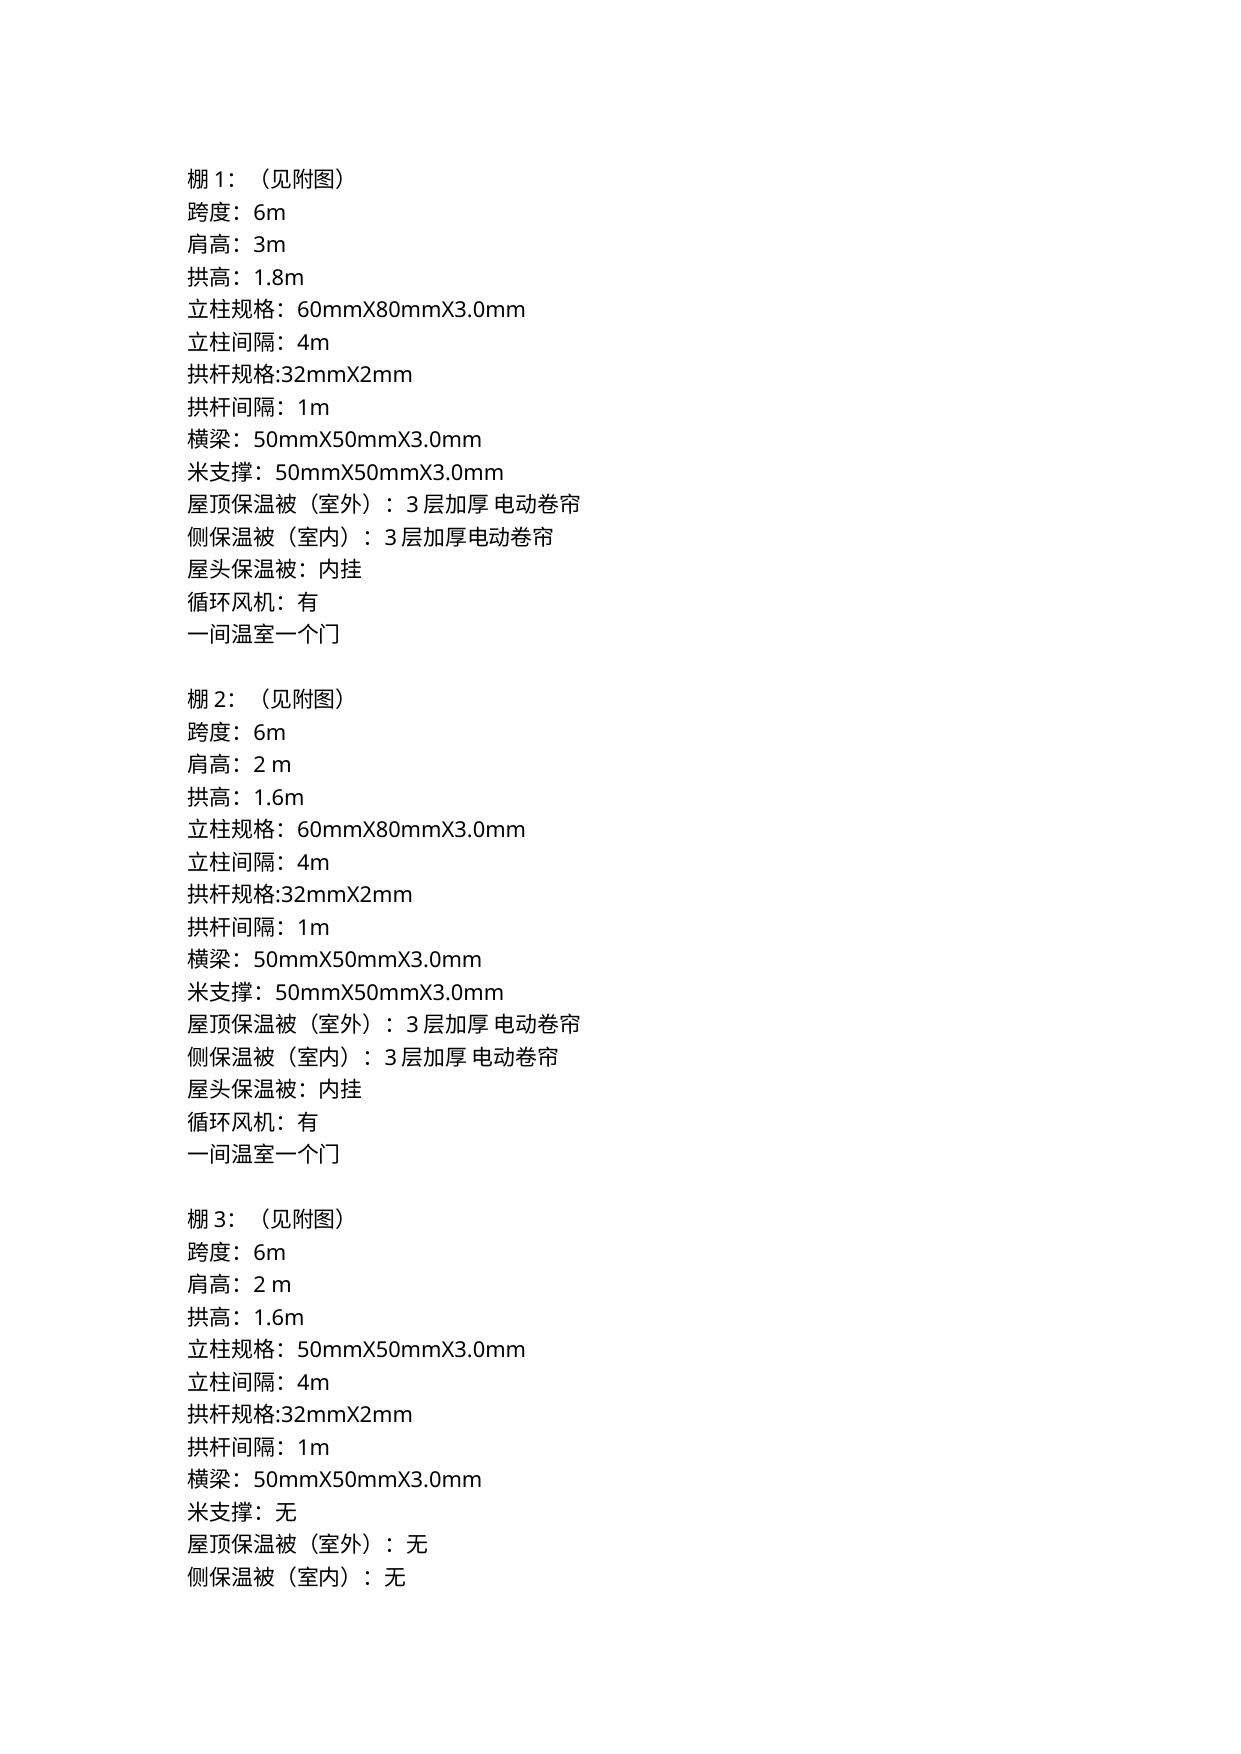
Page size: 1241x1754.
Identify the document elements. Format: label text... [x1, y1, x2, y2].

text 侧保温被（室内）：3层加厚 电动卷帘 [187, 1039, 1053, 1072]
text 横梁：50mmX50mmX3.0mm [187, 1462, 1053, 1494]
text 拱高：1.8m [187, 259, 1053, 292]
text 屋顶保温被（室外）：无 [187, 1527, 1053, 1559]
text 棚2：（见附图） [187, 682, 1053, 714]
text 立柱间隔：4m [187, 844, 1053, 877]
text 一间温室一个门 [187, 617, 1053, 649]
text 立柱规格：50mmX50mmX3.0mm [187, 1332, 1053, 1364]
text 肩高：3m [187, 227, 1053, 259]
text 横梁：50mmX50mmX3.0mm [187, 942, 1053, 974]
text 拱杆规格:32mmX2mm [187, 877, 1053, 909]
text 拱杆间隔：1m [187, 389, 1053, 422]
text 拱杆间隔：1m [187, 909, 1053, 942]
text 一间温室一个门 [187, 1137, 1053, 1169]
text 循环风机：有 [187, 584, 1053, 617]
text 米支撑：无 [187, 1494, 1053, 1527]
text 拱高：1.6m [187, 1299, 1053, 1332]
text 棚3：（见附图） [187, 1202, 1053, 1234]
text 米支撑：50mmX50mmX3.0mm [187, 974, 1053, 1007]
text 屋头保温被：内挂 [187, 1072, 1053, 1104]
text 拱杆规格:32mmX2mm [187, 357, 1053, 389]
text 侧保温被（室内）：3层加厚电动卷帘 [187, 519, 1053, 552]
text 屋头保温被：内挂 [187, 552, 1053, 584]
text 屋顶保温被（室外）：3层加厚 电动卷帘 [187, 487, 1053, 519]
text 跨度：6m [187, 714, 1053, 747]
text 肩高：2 m [187, 1267, 1053, 1299]
text 立柱规格：60mmX80mmX3.0mm [187, 292, 1053, 324]
text 肩高：2 m [187, 747, 1053, 779]
text 拱杆规格:32mmX2mm [187, 1397, 1053, 1429]
text 屋顶保温被（室外）：3层加厚 电动卷帘 [187, 1007, 1053, 1039]
text 立柱间隔：4m [187, 324, 1053, 357]
text 侧保温被（室内）：无 [187, 1559, 1053, 1592]
text 米支撑：50mmX50mmX3.0mm [187, 454, 1053, 487]
text 跨度：6m [187, 194, 1053, 227]
text 跨度：6m [187, 1234, 1053, 1267]
text 拱高：1.6m [187, 779, 1053, 812]
text 立柱间隔：4m [187, 1364, 1053, 1397]
text 拱杆间隔：1m [187, 1429, 1053, 1462]
text 循环风机：有 [187, 1104, 1053, 1137]
text 立柱规格：60mmX80mmX3.0mm [187, 812, 1053, 844]
text 横梁：50mmX50mmX3.0mm [187, 422, 1053, 454]
text 棚1：（见附图） [187, 162, 1053, 194]
